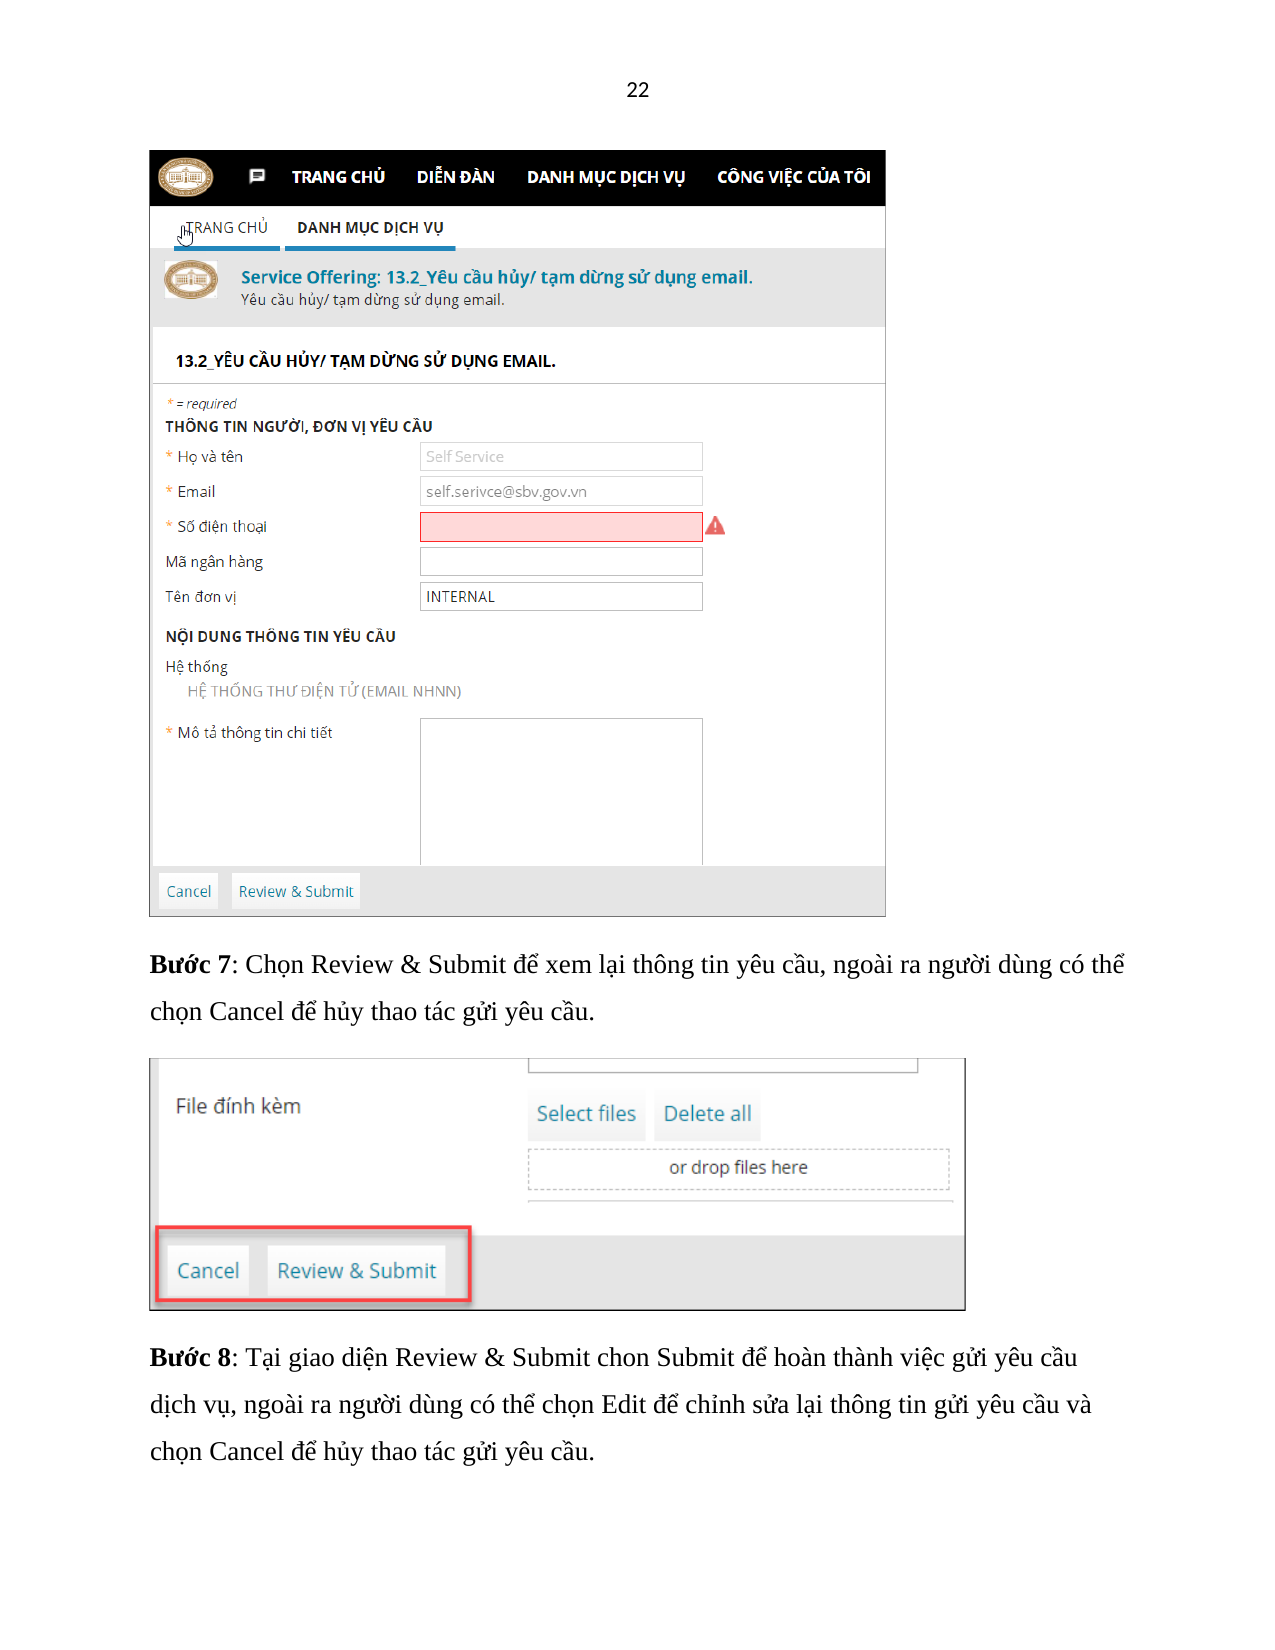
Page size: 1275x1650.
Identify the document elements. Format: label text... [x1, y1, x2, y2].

picture [149, 1058, 966, 1311]
picture [149, 150, 886, 917]
text Bước 7: Chọn Review & Submit để xem lại thông tin yêu cầu, ngoài ra người dùng có thể chọn Cancel để hủy thao tác gửi yêu cầu. [149, 948, 1125, 1026]
text Bước 8: Tại giao diện Review & Submit chon Submit để hoàn thành việc gửi yêu cầu dịch vụ, ngoài ra người dùng có thể chọn Edit để chỉnh sửa lại thông tin gửi yêu cầu và chọn Cancel để hủy thao tác gửi yêu cầu. [149, 1342, 1125, 1466]
